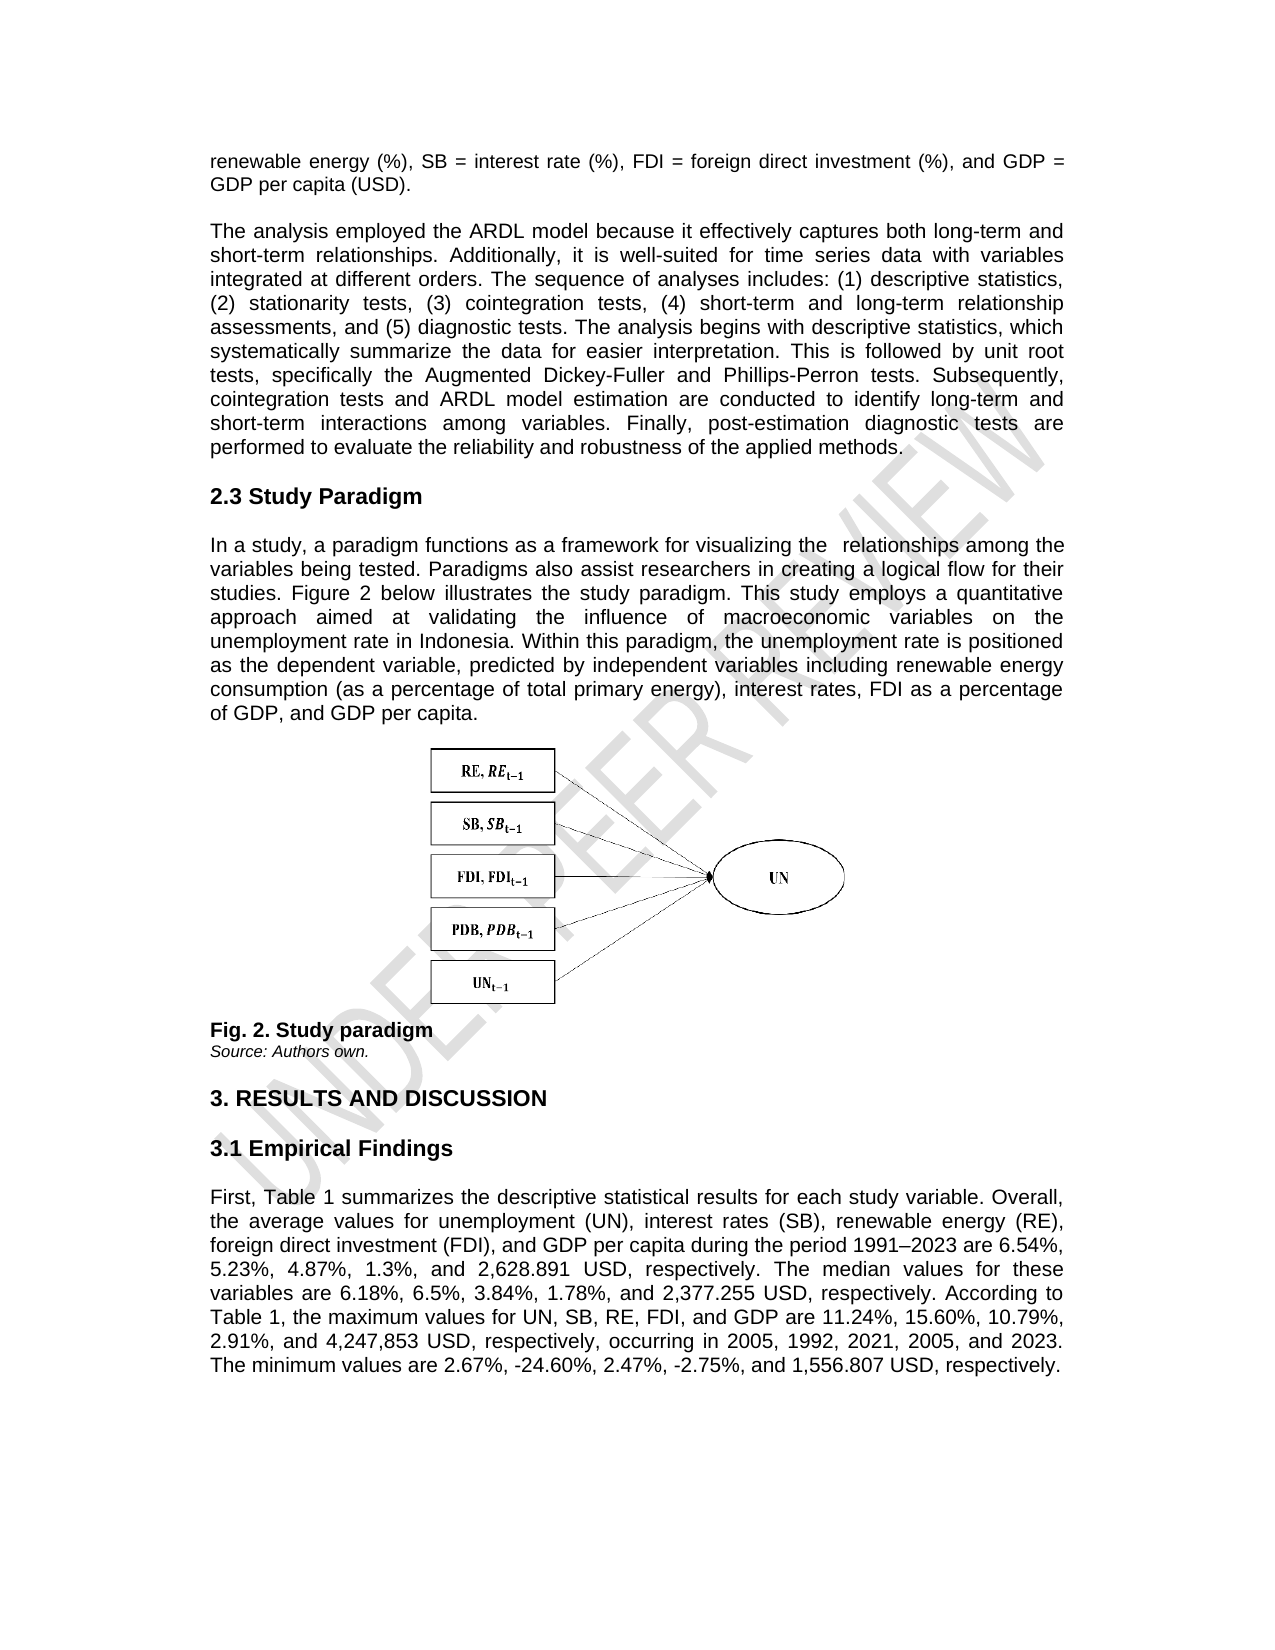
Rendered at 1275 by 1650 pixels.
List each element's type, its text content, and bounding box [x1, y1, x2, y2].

text Fig. 2. Study paradigm [210, 1017, 1065, 1041]
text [210, 150, 1065, 195]
picture [430, 748, 845, 1004]
text First, Table 1 summarizes the descriptive statistical results for each study variable. Overall, the average values for unemployment (UN), interest rates (SB), renewable energy (RE), foreign direct investment (FDI), and GDP per capita during the period 1991–2023 are 6.54%, 5.23%, 4.87%, 1.3%, and 2,628.891 USD, respectively. The median values for these variables are 6.18%, 6.5%, 3.84%, 1.78%, and 2,377.255 USD, respectively. According to Table 1, the maximum values for UN, SB, RE, FDI, and GDP are 11.24%, 15.60%, 10.79%, 2.91%, and 4,247,853 USD, respectively, occurring in 2005, 1992, 2021, 2005, and 2023. The minimum values are 2.67%, -24.60%, 2.47%, -2.75%, and 1,556.807 USD, respectively. [210, 1185, 1065, 1377]
text Source: Authors own. [210, 1041, 1065, 1061]
text In a study, a paradigm functions as a framework for visualizing the relationships among the variables being tested. Paradigms also assist researchers in creating a logical flow for their studies. Figure 2 below illustrates the study paradigm. This study employs a quantitative approach aimed at validating the influence of macroeconomic variables on the unemployment rate in Indonesia. Within this paradigm, the unemployment rate is positioned as the dependent variable, predicted by independent variables including renewable energy consumption (as a percentage of total primary energy), interest rates, FDI as a percentage of GDP, and GDP per capita. [210, 533, 1065, 725]
text 3.1 Empirical Findings [210, 1135, 1065, 1161]
text 2.3 Study Paradigm [210, 483, 1065, 509]
text 3. results and discussion [210, 1084, 1065, 1111]
text The analysis employed the ARDL model because it effectively captures both long-term and short-term relationships. Additionally, it is well-suited for time series data with variables integrated at different orders. The sequence of analyses includes: (1) descriptive statistics, (2) stationarity tests, (3) cointegration tests, (4) short-term and long-term relationship assessments, and (5) diagnostic tests. The analysis begins with descriptive statistics, which systematically summarize the data for easier interpretation. This is followed by unit root tests, specifically the Augmented Dickey-Fuller and Phillips-Perron tests. Subsequently, cointegration tests and ARDL model estimation are conducted to identify long-term and short-term interactions among variables. Finally, post-estimation diagnostic tests are performed to evaluate the reliability and robustness of the applied methods. [210, 219, 1065, 459]
